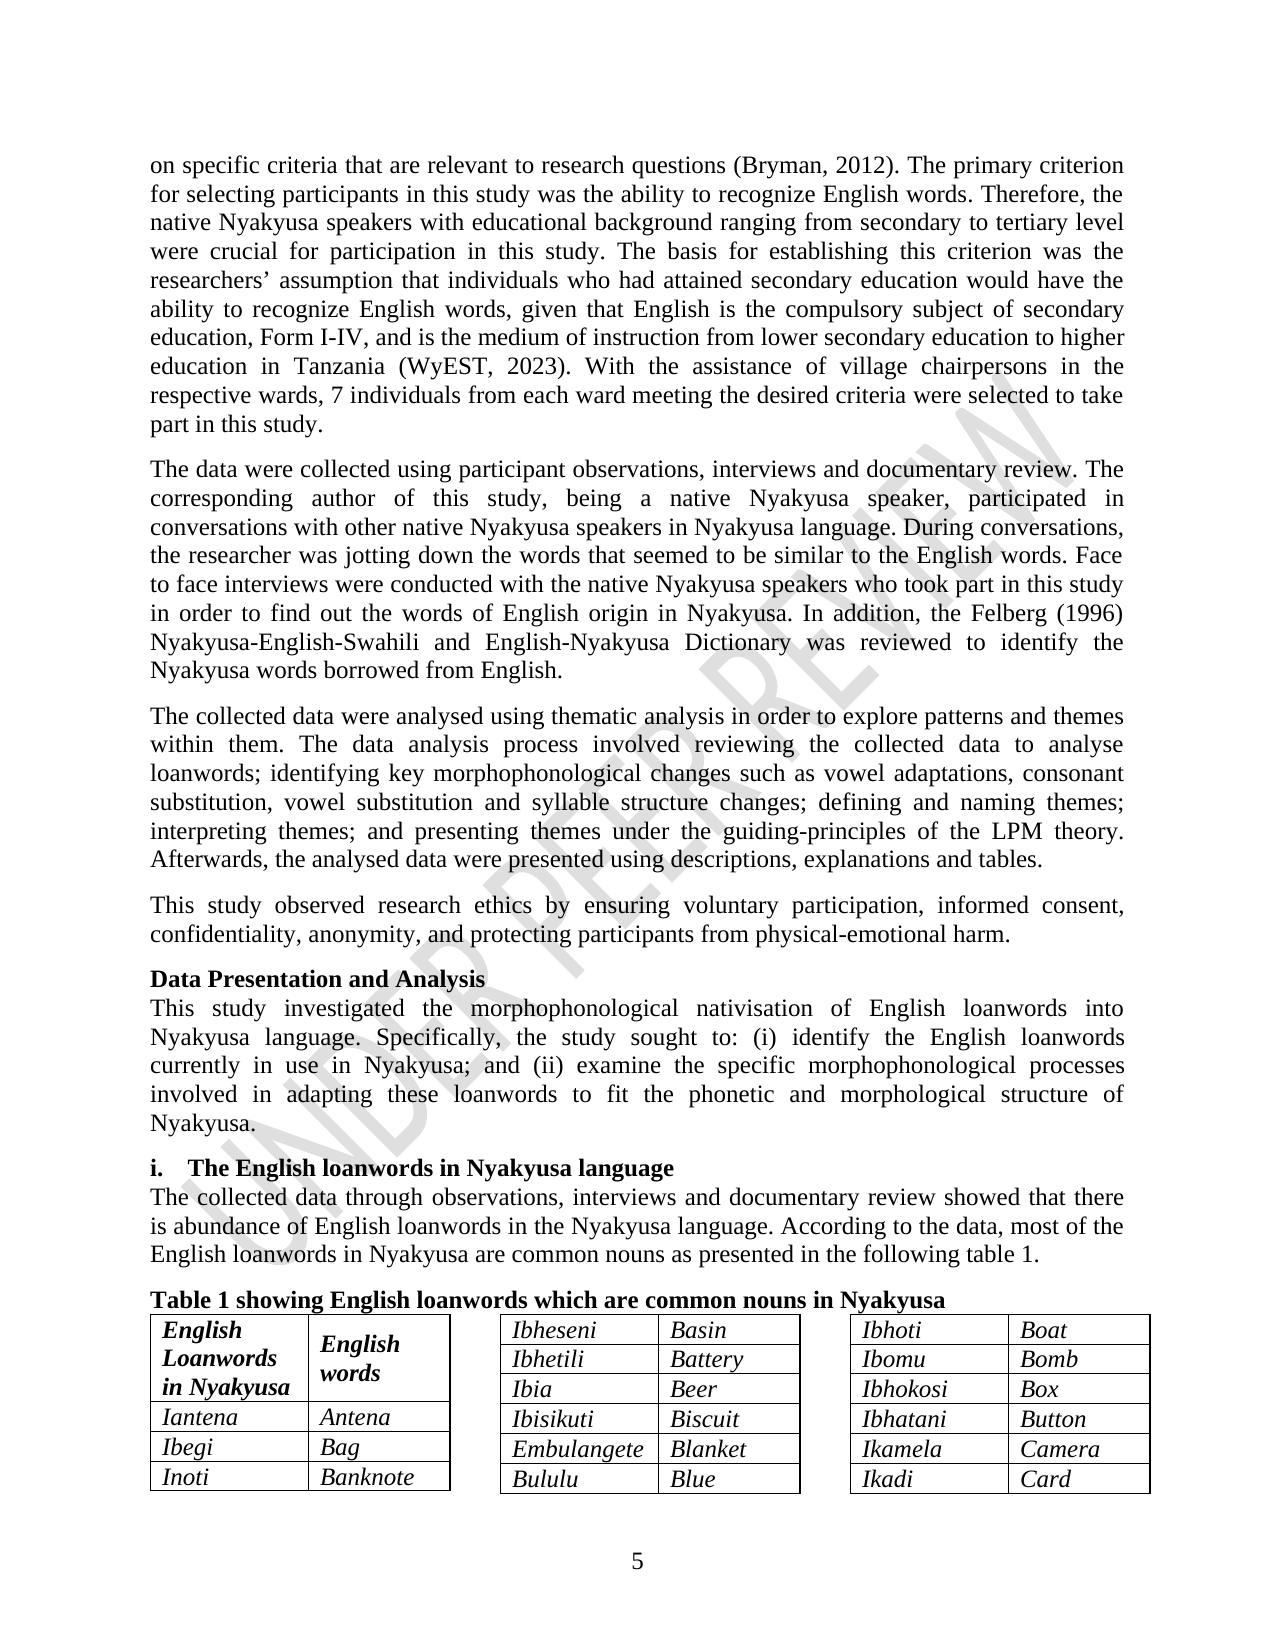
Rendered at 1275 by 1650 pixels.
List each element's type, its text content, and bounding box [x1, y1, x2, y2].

table_cell Card [1009, 1464, 1149, 1492]
text The collected data were analysed using thematic analysis in order to explore patterns and themes within them. The data analysis process involved reviewing the collected data to analyse loanwords; identifying key morphophonological changes such as vowel adaptations, consonant substitution, vowel substitution and syllable structure changes; defining and naming themes; interpreting themes; and presenting themes under the guiding-principles of the LPM theory. Afterwards, the analysed data were presented using descriptions, explanations and tables. [150, 701, 1125, 873]
table_header English Loanwords in Nyakyusa [151, 1315, 308, 1401]
table_cell Embulangete [501, 1434, 658, 1463]
table_header English words [309, 1315, 449, 1401]
table_cell Ikamela [851, 1434, 1008, 1463]
table_cell Ibheseni [501, 1315, 658, 1343]
table_cell Ibia [501, 1374, 658, 1403]
text This study observed research ethics by ensuring voluntary participation, informed consent, confidentiality, anonymity, and protecting participants from physical-emotional harm. [150, 890, 1125, 947]
table_cell Ibegi [151, 1432, 308, 1461]
table_cell Ibomu [851, 1345, 1008, 1373]
table_cell Button [1009, 1404, 1149, 1433]
table_cell Blanket [659, 1434, 799, 1463]
table_cell Bululu [501, 1464, 658, 1492]
text The data were collected using participant observations, interviews and documentary review. The corresponding author of this study, being a native Nyakyusa speaker, participated in conversations with other native Nyakyusa speakers in Nyakyusa language. During conversations, the researcher was jotting down the words that seemed to be similar to the English words. Face to face interviews were conducted with the native Nyakyusa speakers who took part in this study in order to find out the words of English origin in Nyakyusa. In addition, the Felberg (1996) Nyakyusa-English-Swahili and English-Nyakyusa Dictionary was reviewed to identify the Nyakyusa words borrowed from English. [150, 454, 1125, 684]
table_cell Beer [659, 1374, 799, 1403]
text Data Presentation and Analysis [150, 964, 1125, 993]
table_cell Antena [309, 1402, 449, 1431]
table_cell Ibhetili [501, 1345, 658, 1373]
text The collected data through observations, interviews and documentary review showed that there is abundance of English loanwords in the Nyakyusa language. According to the data, most of the English loanwords in Nyakyusa are common nouns as presented in the following table 1. [150, 1182, 1125, 1268]
table_cell Ibisikuti [501, 1404, 658, 1433]
text Table 1 showing English loanwords which are common nouns in Nyakyusa [150, 1285, 1125, 1314]
table_cell Ibhokosi [851, 1374, 1008, 1403]
table_cell Iantena [151, 1402, 308, 1431]
table_cell Ibhoti [851, 1315, 1008, 1343]
list The English loanwords in Nyakyusa language [150, 1153, 1125, 1182]
table_cell Bag [309, 1432, 449, 1461]
table_cell Bomb [1009, 1345, 1149, 1373]
table_cell Ikadi [851, 1464, 1008, 1492]
table_cell Camera [1009, 1434, 1149, 1463]
text This study investigated the morphophonological nativisation of English loanwords into Nyakyusa language. Specifically, the study sought to: (i) identify the English loanwords currently in use in Nyakyusa; and (ii) examine the specific morphophonological processes involved in adapting these loanwords to fit the phonetic and morphological structure of Nyakyusa. [150, 993, 1125, 1137]
table_cell Battery [659, 1345, 799, 1373]
table_cell Boat [1009, 1315, 1149, 1343]
table_cell Banknote [309, 1462, 449, 1490]
table_cell Inoti [151, 1462, 308, 1490]
table_cell Ibhatani [851, 1404, 1008, 1433]
table_cell Basin [659, 1315, 799, 1343]
table_cell Blue [659, 1464, 799, 1492]
table_cell Biscuit [659, 1404, 799, 1433]
table_cell Box [1009, 1374, 1149, 1403]
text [150, 150, 1125, 437]
